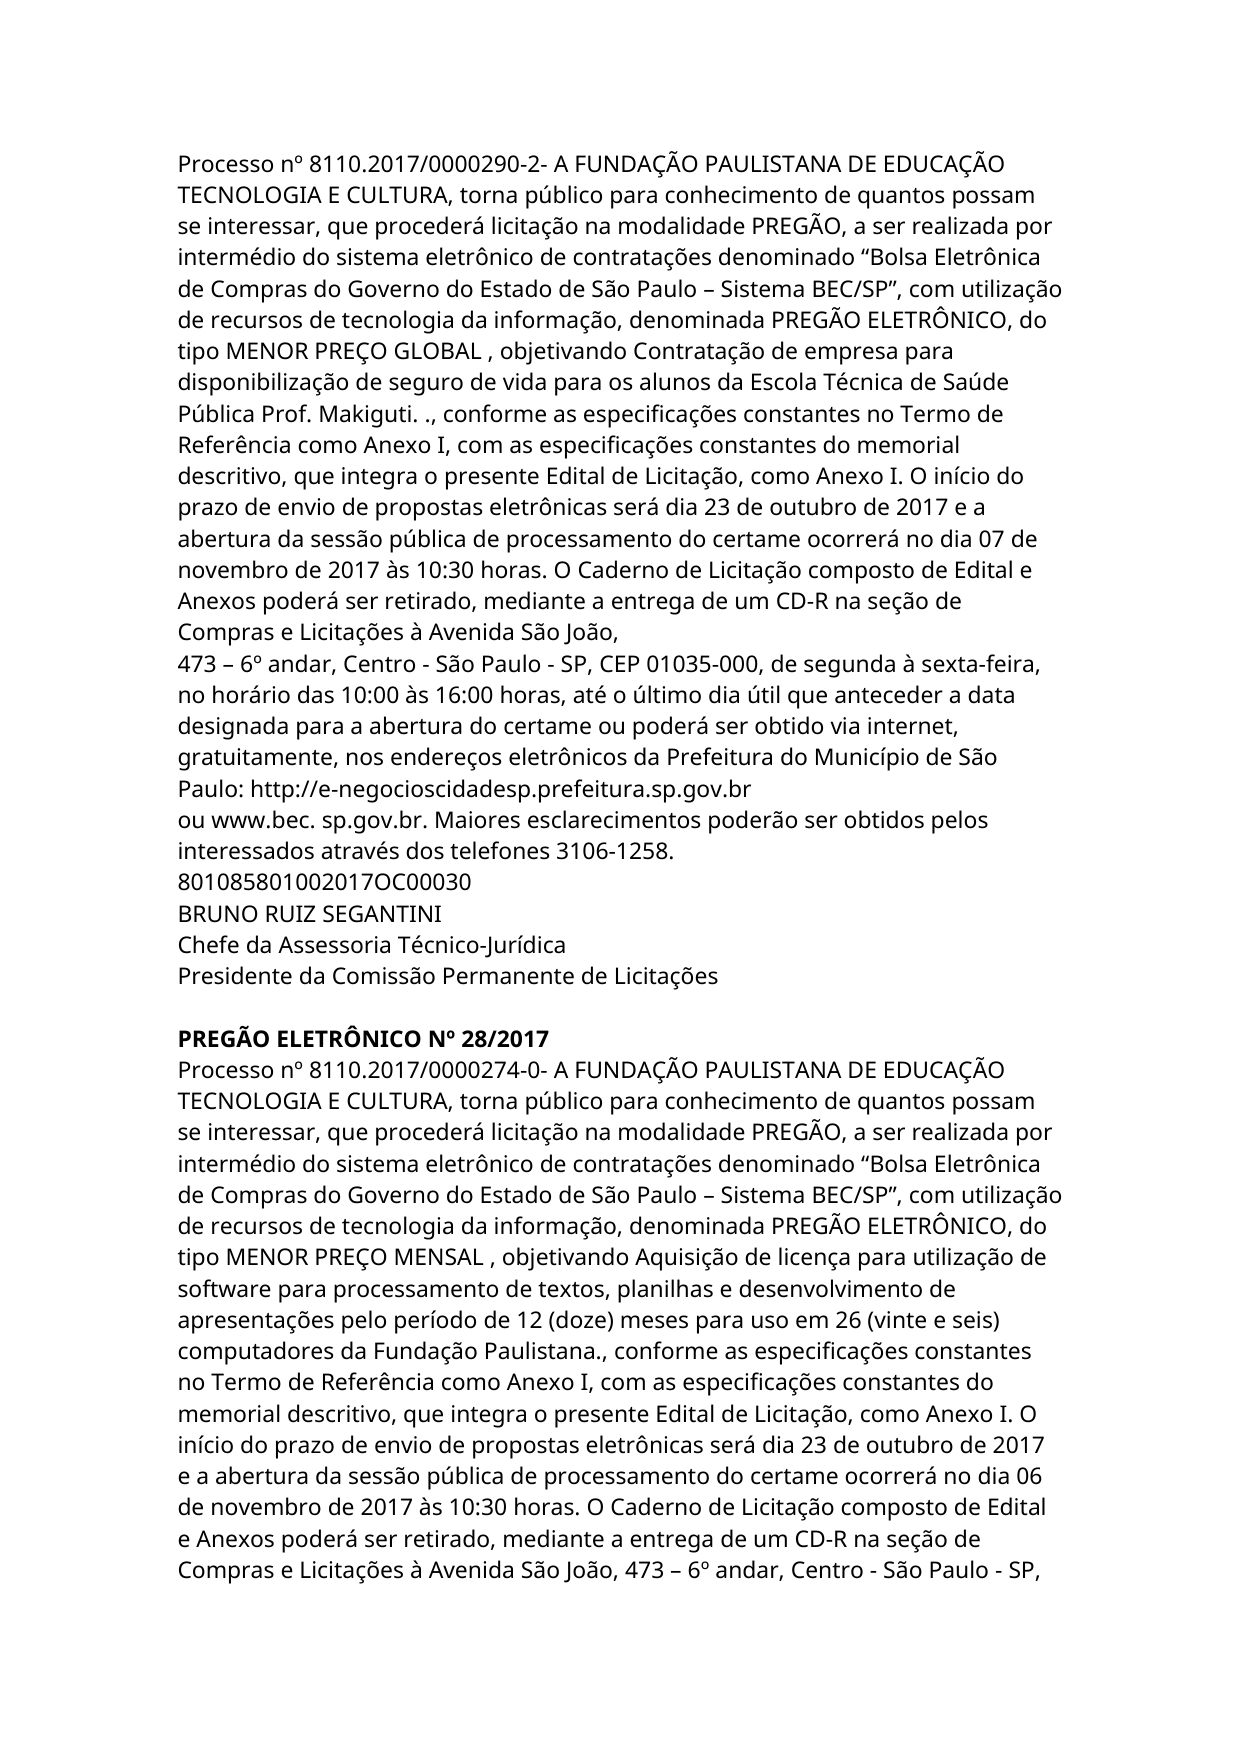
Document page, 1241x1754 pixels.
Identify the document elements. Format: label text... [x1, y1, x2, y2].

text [177, 1054, 1063, 1585]
text Chefe da Assessoria Técnico-Jurídica [177, 929, 1063, 960]
text Processo nº 8110.2017/0000290-2- A FUNDAÇÃO PAULISTANA DE EDUCAÇÃO TECNOLOGIA E CULTURA, torna público para conhecimento de quantos possam se interessar, que procederá licitação na modalidade PREGÃO, a ser realizada por intermédio do sistema eletrônico de contratações denominado “Bolsa Eletrônica de Compras do Governo do Estado de São Paulo – Sistema BEC/SP”, com utilização de recursos de tecnologia da informação, denominada PREGÃO ELETRÔNICO, do tipo MENOR PREÇO GLOBAL , objetivando Contratação de empresa para disponibilização de seguro de vida para os alunos da Escola Técnica de Saúde Pública Prof. Makiguti. ., conforme as especificações constantes no Termo de Referência como Anexo I, com as especificações constantes do memorial descritivo, que integra o presente Edital de Licitação, como Anexo I. O início do prazo de envio de propostas eletrônicas será dia 23 de outubro de 2017 e a abertura da sessão pública de processamento do certame ocorrerá no dia 07 de novembro de 2017 às 10:30 horas. O Caderno de Licitação composto de Edital e Anexos poderá ser retirado, mediante a entrega de um CD-R na seção de Compras e Licitações à Avenida São João, [177, 148, 1063, 648]
text 473 – 6º andar, Centro - São Paulo - SP, CEP 01035-000, de segunda à sexta-feira, no horário das 10:00 às 16:00 horas, até o último dia útil que anteceder a data designada para a abertura do certame ou poderá ser obtido via internet, gratuitamente, nos endereços eletrônicos da Prefeitura do Município de São Paulo: http://e-negocioscidadesp.prefeitura.sp.gov.br [177, 648, 1063, 804]
text ou www.bec. sp.gov.br. Maiores esclarecimentos poderão ser obtidos pelos interessados através dos telefones 3106-1258. [177, 804, 1063, 866]
text PREGÃO ELETRÔNICO Nº 28/2017 [177, 1023, 1063, 1054]
text 801085801002017OC00030 [177, 866, 1063, 898]
text BRUNO RUIZ SEGANTINI [177, 898, 1063, 929]
text Presidente da Comissão Permanente de Licitações [177, 960, 1063, 991]
